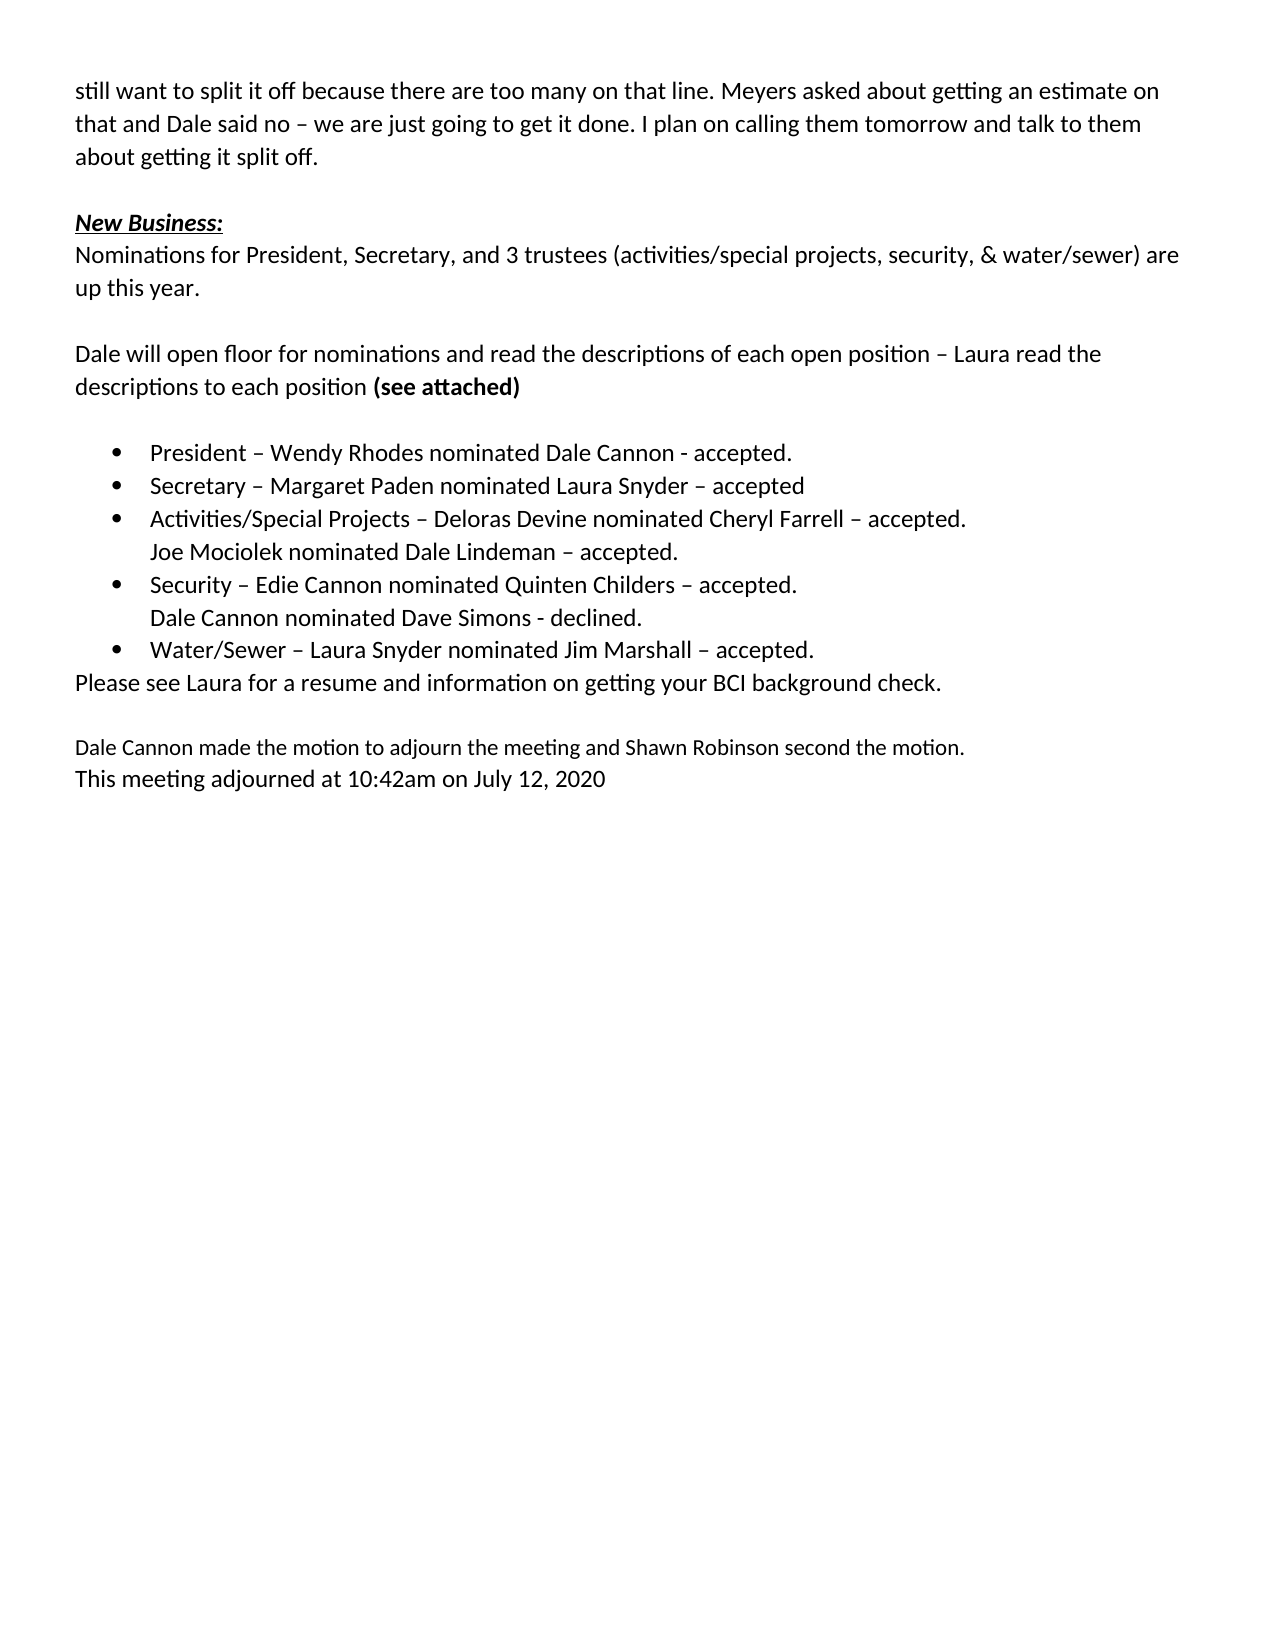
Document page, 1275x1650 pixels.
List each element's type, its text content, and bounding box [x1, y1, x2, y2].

list Secretary – Margaret Paden nominated Laura Snyder – accepted [112, 470, 1200, 501]
list Security – Edie Cannon nominated Quinten Childers – accepted. [112, 569, 1200, 599]
list Water/Sewer – Laura Snyder nominated Jim Marshall – accepted. [112, 634, 1200, 665]
list President – Wendy Rhodes nominated Dale Cannon - accepted. [112, 437, 1200, 468]
text This meeting adjourned at 10:42am on July 12, 2020 [75, 763, 1200, 794]
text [75, 75, 1200, 171]
text Please see Laura for a resume and information on getting your BCI background check. [75, 667, 1200, 698]
text Dale will open floor for nominations and read the descriptions of each open position – Laura read the descriptions to each position (see attached) [75, 338, 1200, 402]
text Dale Cannon made the motion to adjourn the meeting and Shawn Robinson second the motion. [75, 733, 1200, 761]
list Activities/Special Projects – Deloras Devine nominated Cheryl Farrell – accepted. [112, 503, 1200, 533]
text Nominations for President, Secretary, and 3 trustees (activities/special projects, security, & water/sewer) are up this year. [75, 239, 1200, 303]
list Joe Mociolek nominated Dale Lindeman – accepted. [150, 536, 1200, 566]
text New Business: [75, 207, 1200, 237]
list Dale Cannon nominated Dave Simons - declined. [150, 602, 1200, 632]
